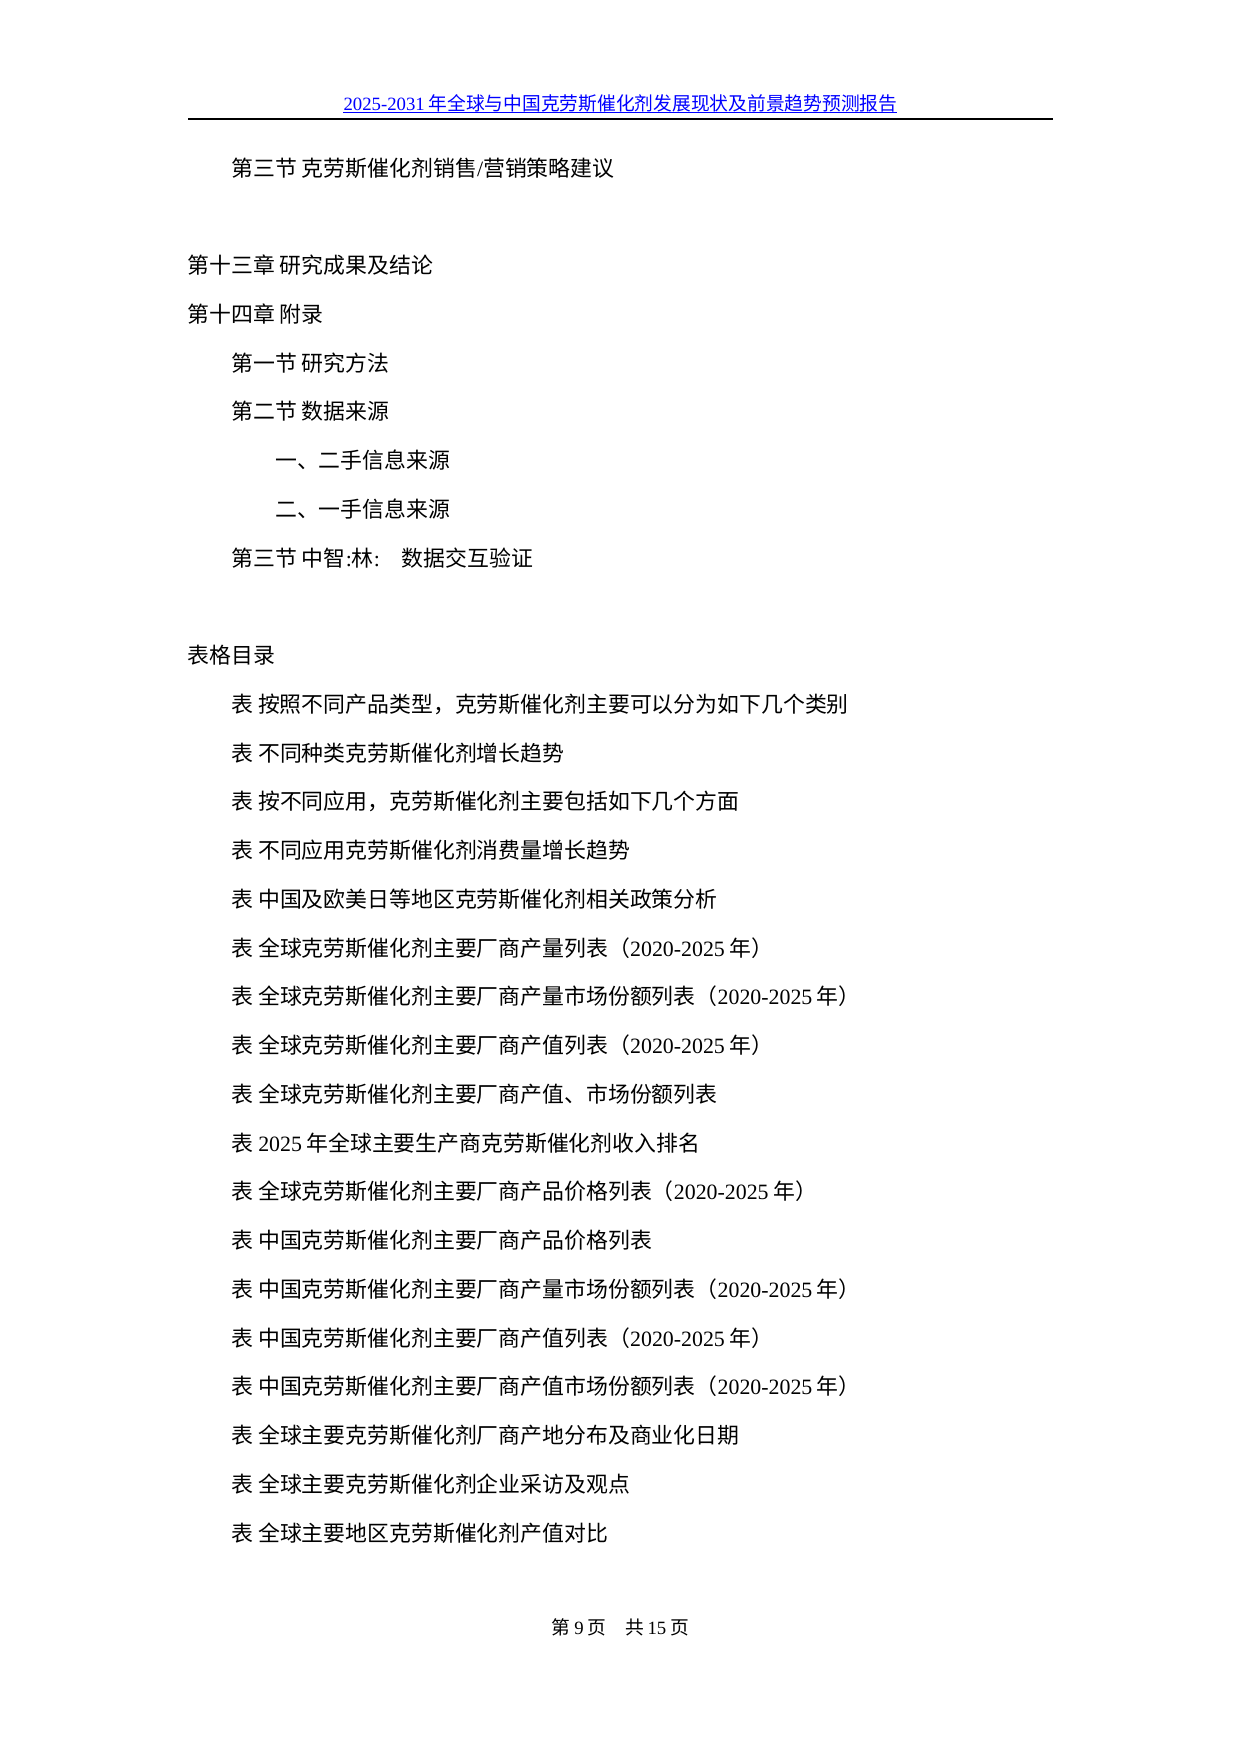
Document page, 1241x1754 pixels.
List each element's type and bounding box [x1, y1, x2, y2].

text [187, 150, 1053, 1548]
